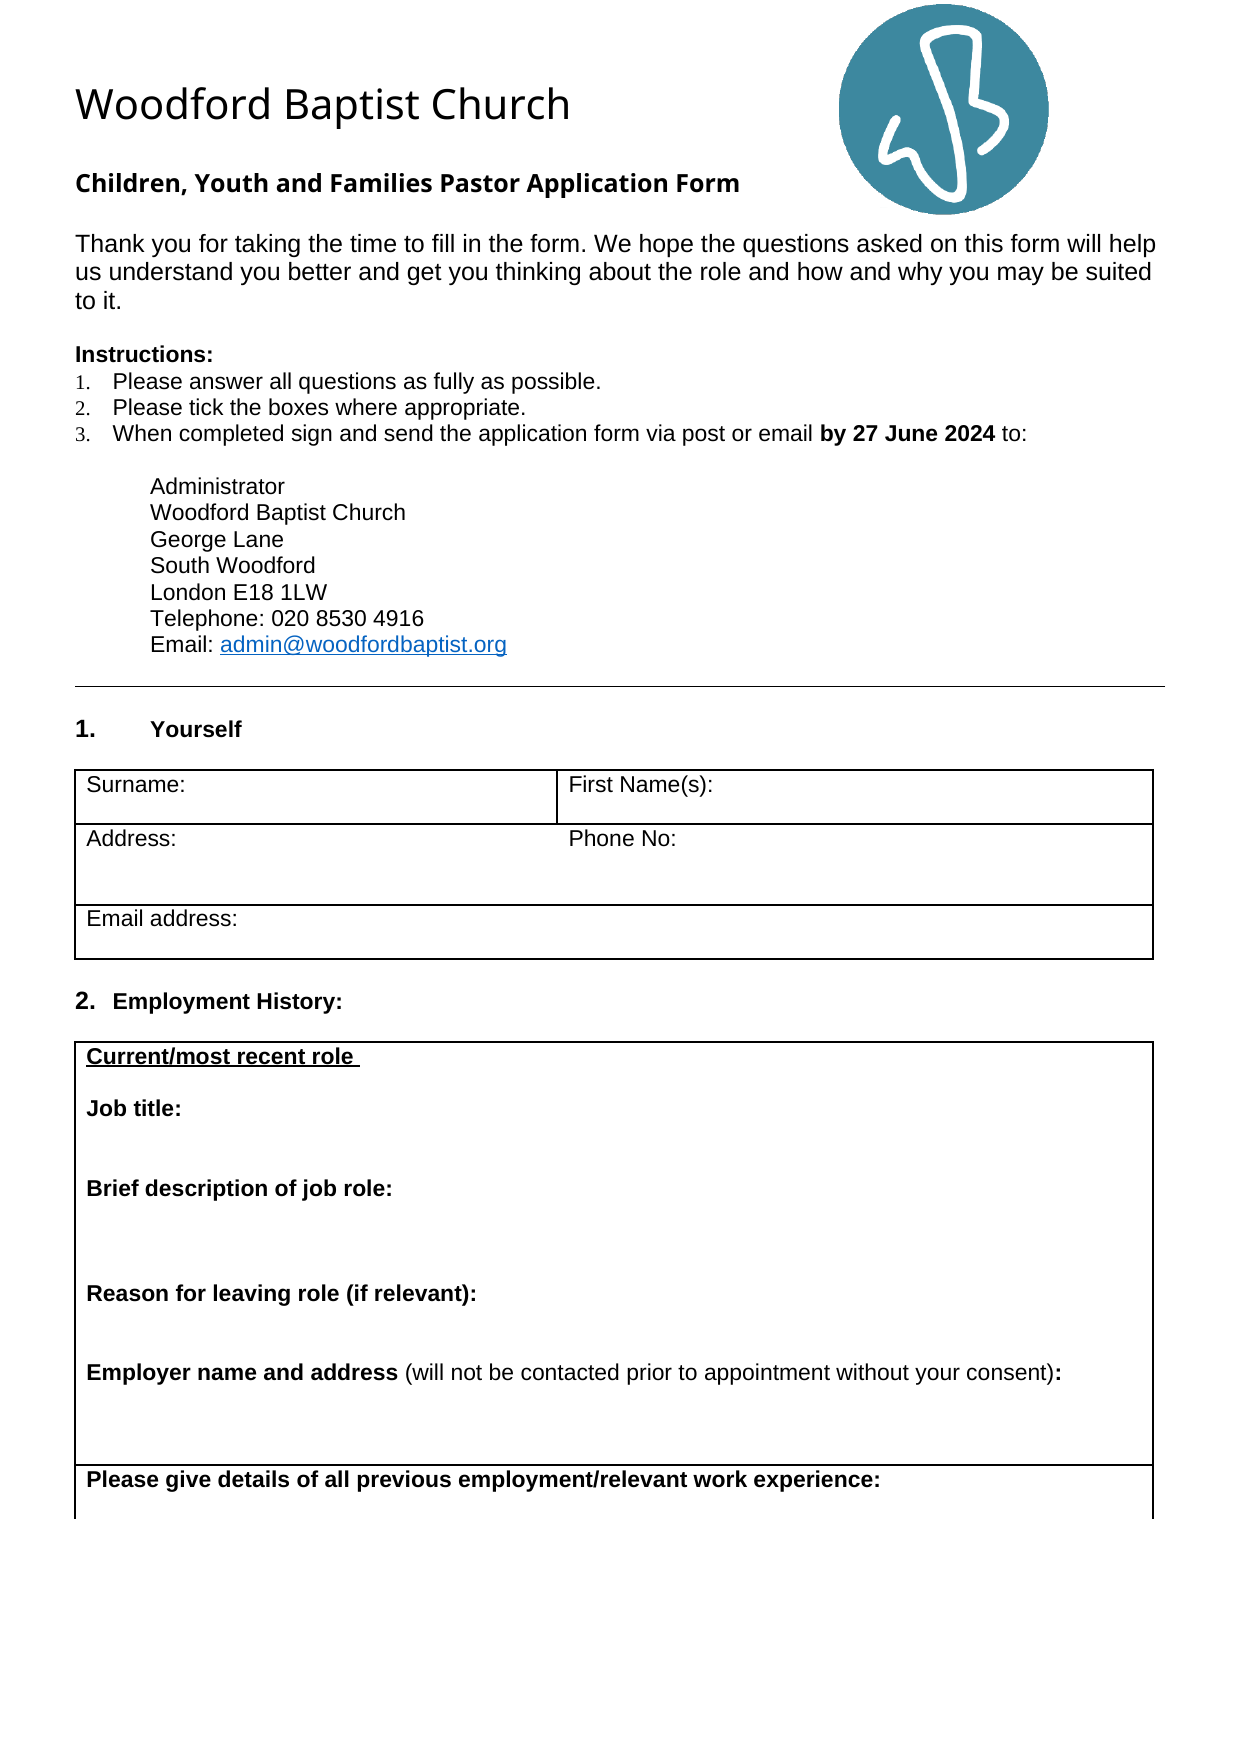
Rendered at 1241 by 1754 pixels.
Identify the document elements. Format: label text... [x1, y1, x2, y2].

table_cell Please give details of all previous employment/relevant work experience: [76, 1466, 1152, 1519]
list When completed sign and send the application form via post or email by 27 June 2024 to: [75, 420, 1165, 447]
text South Woodford [75, 552, 1165, 578]
picture [833, 132, 1054, 166]
table_header First Name(s): [558, 771, 1152, 823]
text Instructions: [75, 341, 1165, 368]
text Thank you for taking the time to fill in the form. We hope the questions asked on this form will help us understand you better and get you thinking about the role and how and why you may be suited to it. [75, 229, 1165, 315]
text George Lane [75, 526, 1165, 552]
table_cell Email address: [76, 906, 557, 958]
list Yourself [75, 714, 1165, 743]
table_header Surname: [76, 771, 556, 823]
table_cell Phone No: [557, 825, 1152, 904]
list Employment History: [75, 986, 1165, 1015]
table_cell [557, 906, 1152, 958]
list Please answer all questions as fully as possible. [75, 368, 1165, 394]
picture [833, 0, 1054, 75]
text London E18 1LW [75, 578, 1165, 605]
text Woodford Baptist Church [75, 75, 1165, 132]
text Telephone: 020 8530 4916 [75, 605, 1165, 631]
text Woodford Baptist Church [75, 499, 1165, 526]
text Email: admin@woodfordbaptist.org [75, 631, 1165, 657]
table_header Current/most recent role Job title: Brief description of job role: Reason for leaving role (if relevant): Employer name and address (will not be contacted prior to appointment without your consent): [76, 1043, 1152, 1464]
table_cell Address: [76, 825, 557, 904]
text Children, Youth and Families Pastor Application Form [75, 166, 1165, 200]
list Please tick the boxes where appropriate. [75, 394, 1165, 420]
picture [833, 200, 1054, 221]
text Administrator [75, 473, 1165, 499]
